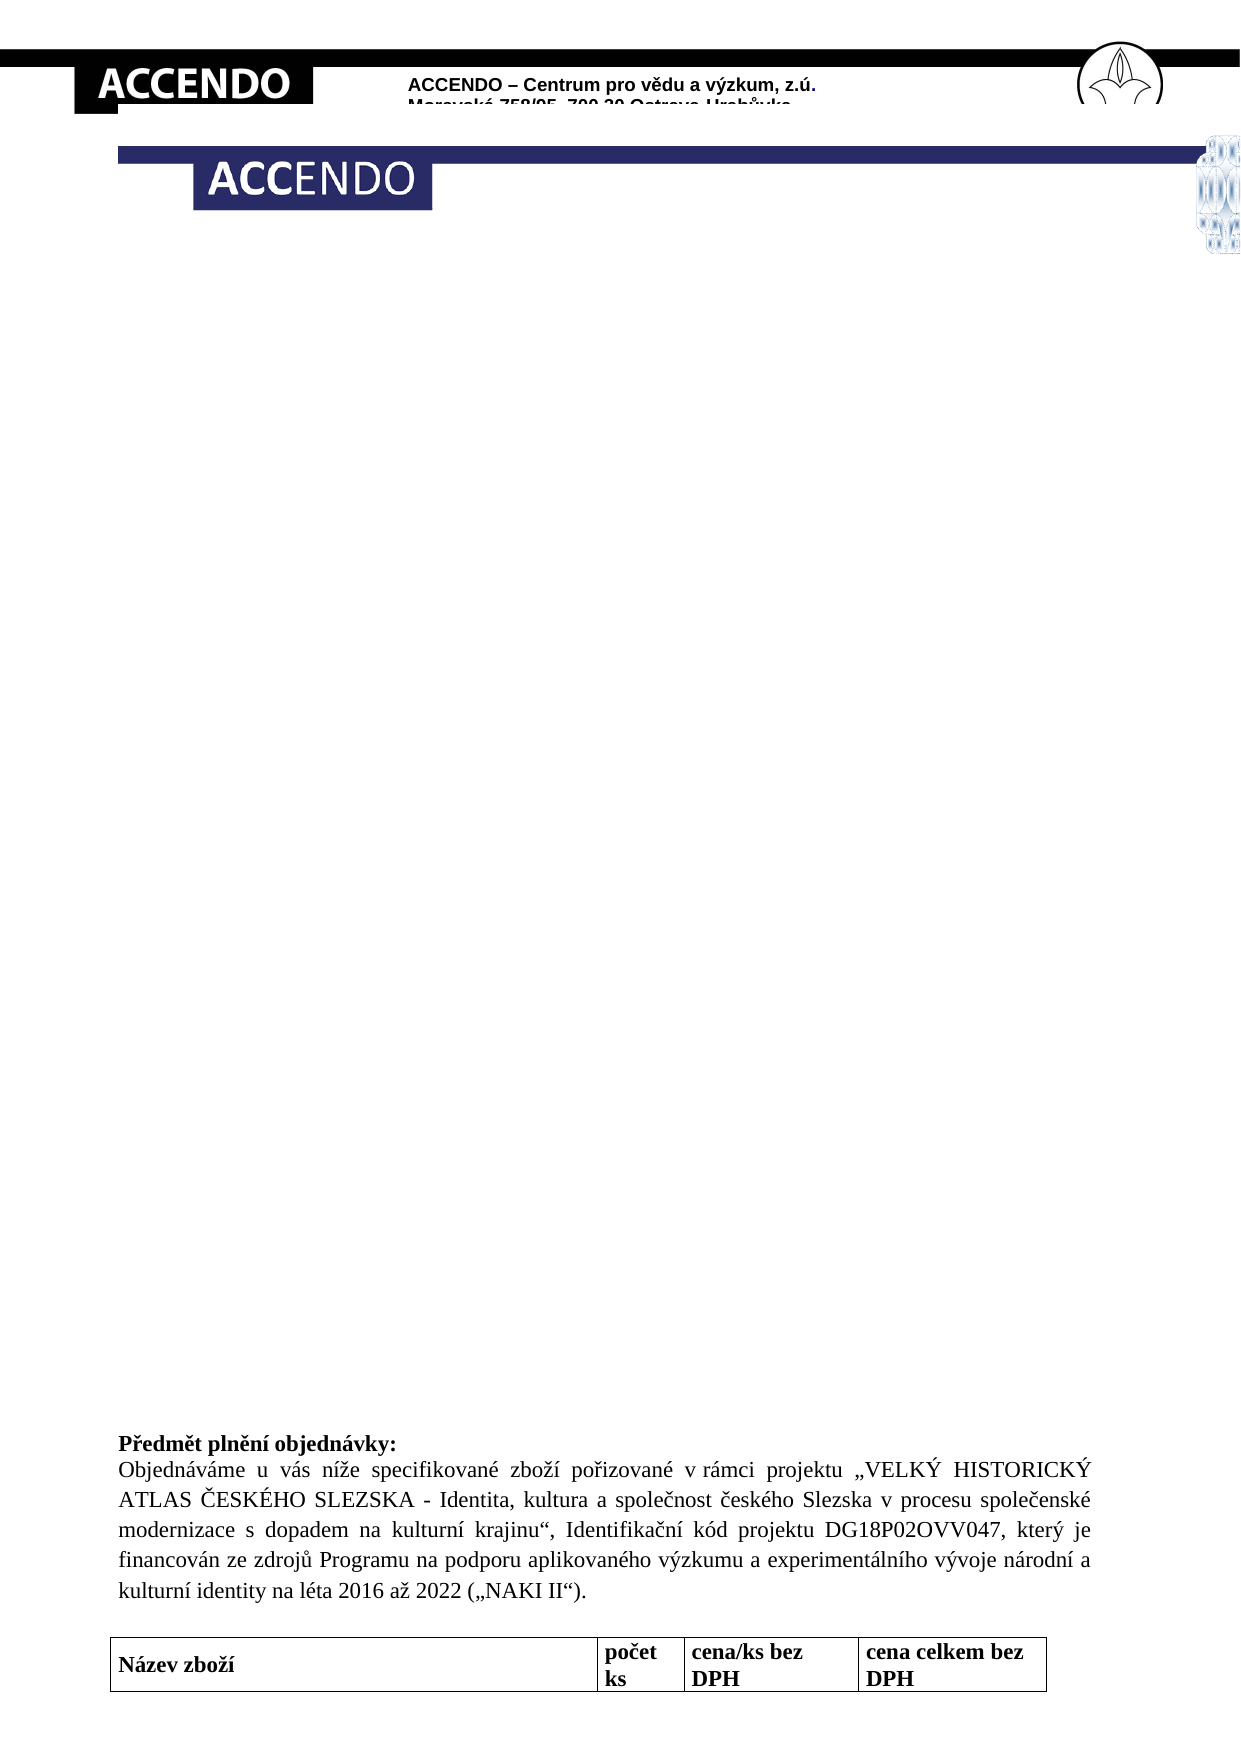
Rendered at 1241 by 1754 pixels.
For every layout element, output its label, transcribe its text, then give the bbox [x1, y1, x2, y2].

table_header Název zboží [111, 1638, 597, 1691]
text Předmět plnění objednávky: [118, 1429, 1092, 1456]
table_header cena/ks bez DPH [685, 1638, 858, 1691]
text Objednáváme u vás níže specifikované zboží pořizované v rámci projektu „VELKÝ HISTORICKÝ ATLAS ČESKÉHO SLEZSKA - Identita, kultura a společnost českého Slezska v procesu společenské modernizace s dopadem na kulturní krajinu“, Identifikační kód projektu DG18P02OVV047, který je financován ze zdrojů Programu na podporu aplikovaného výzkumu a experimentálního vývoje národní a kulturní identity na léta 2016 až 2022 („NAKI II“). [118, 1456, 1092, 1603]
picture [0, 8, 1241, 1408]
table_header počet ks [598, 1638, 684, 1691]
table_header cena celkem bez DPH [859, 1638, 1046, 1691]
